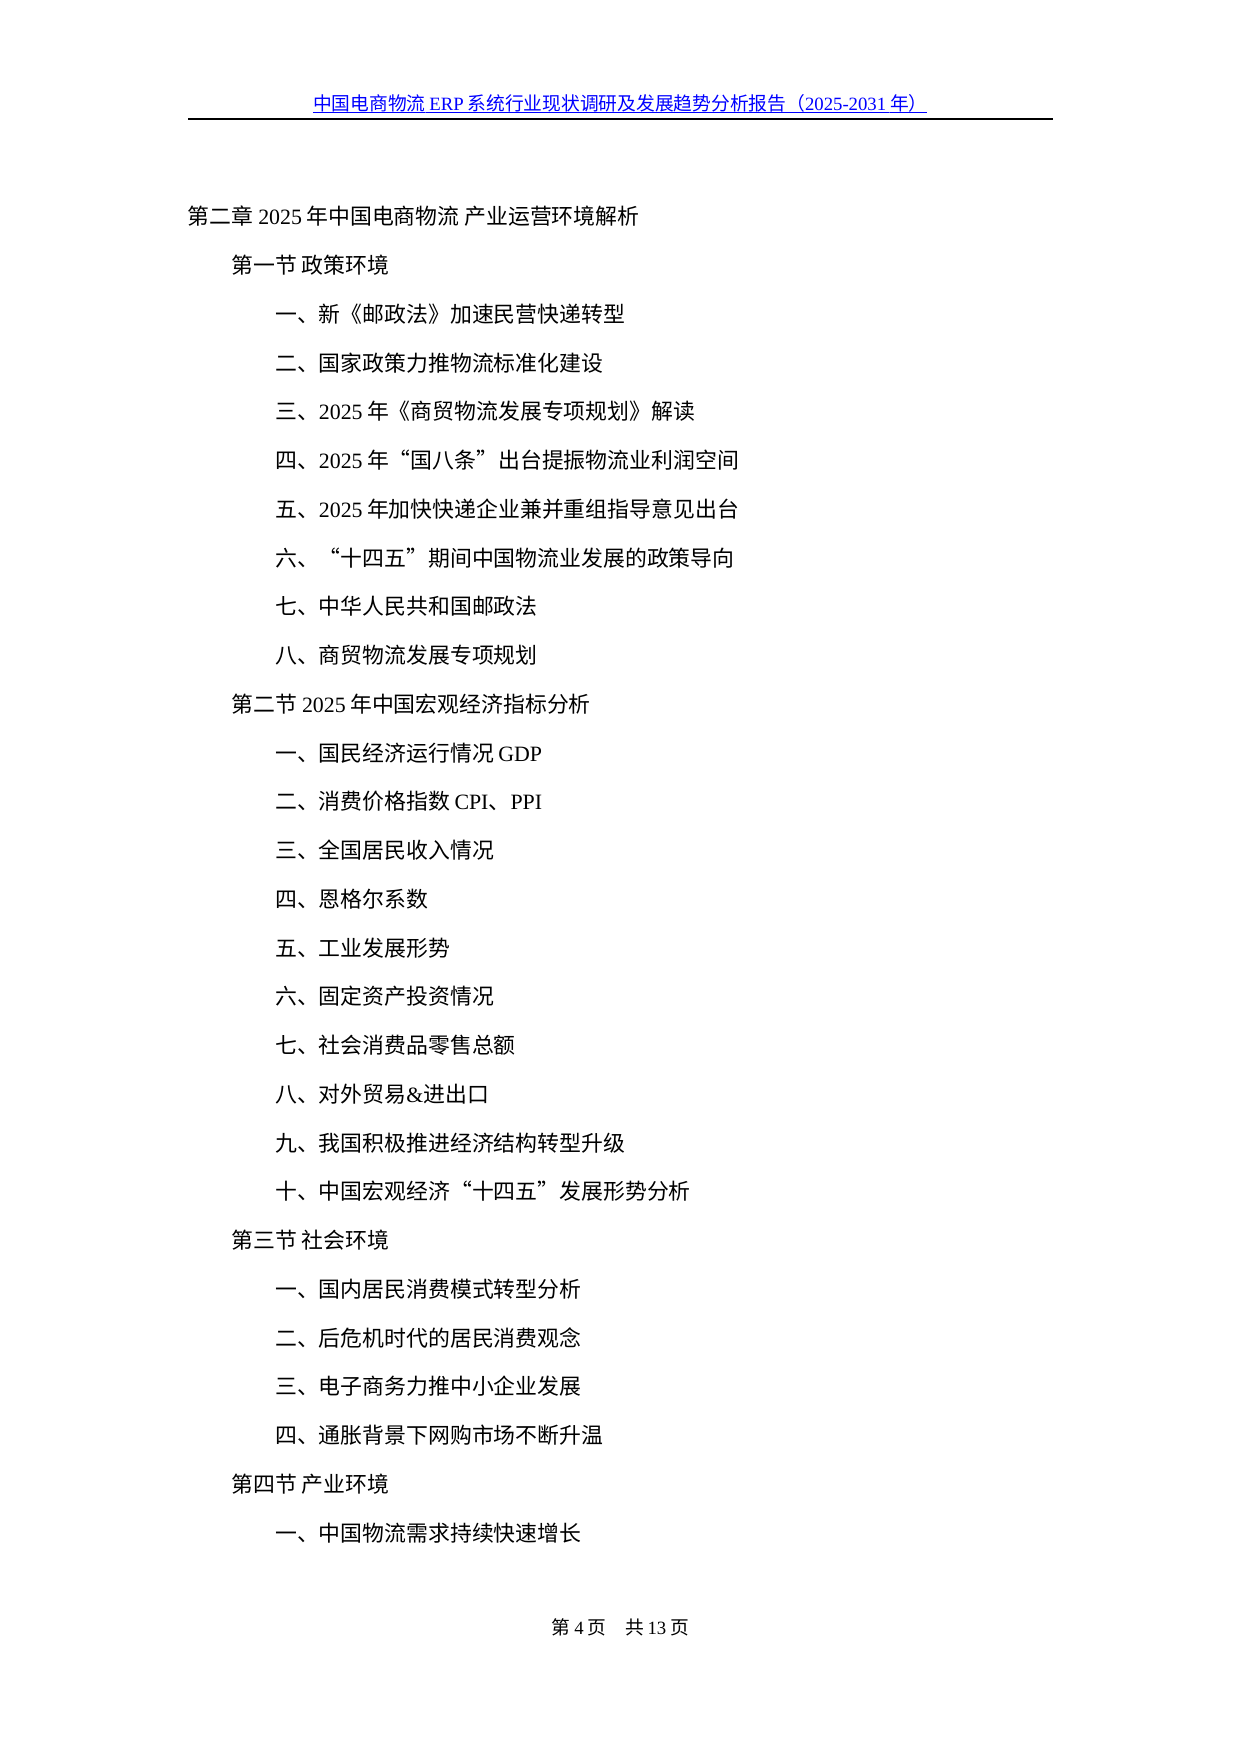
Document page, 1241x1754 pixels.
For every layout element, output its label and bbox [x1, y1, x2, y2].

text [187, 150, 1053, 1548]
